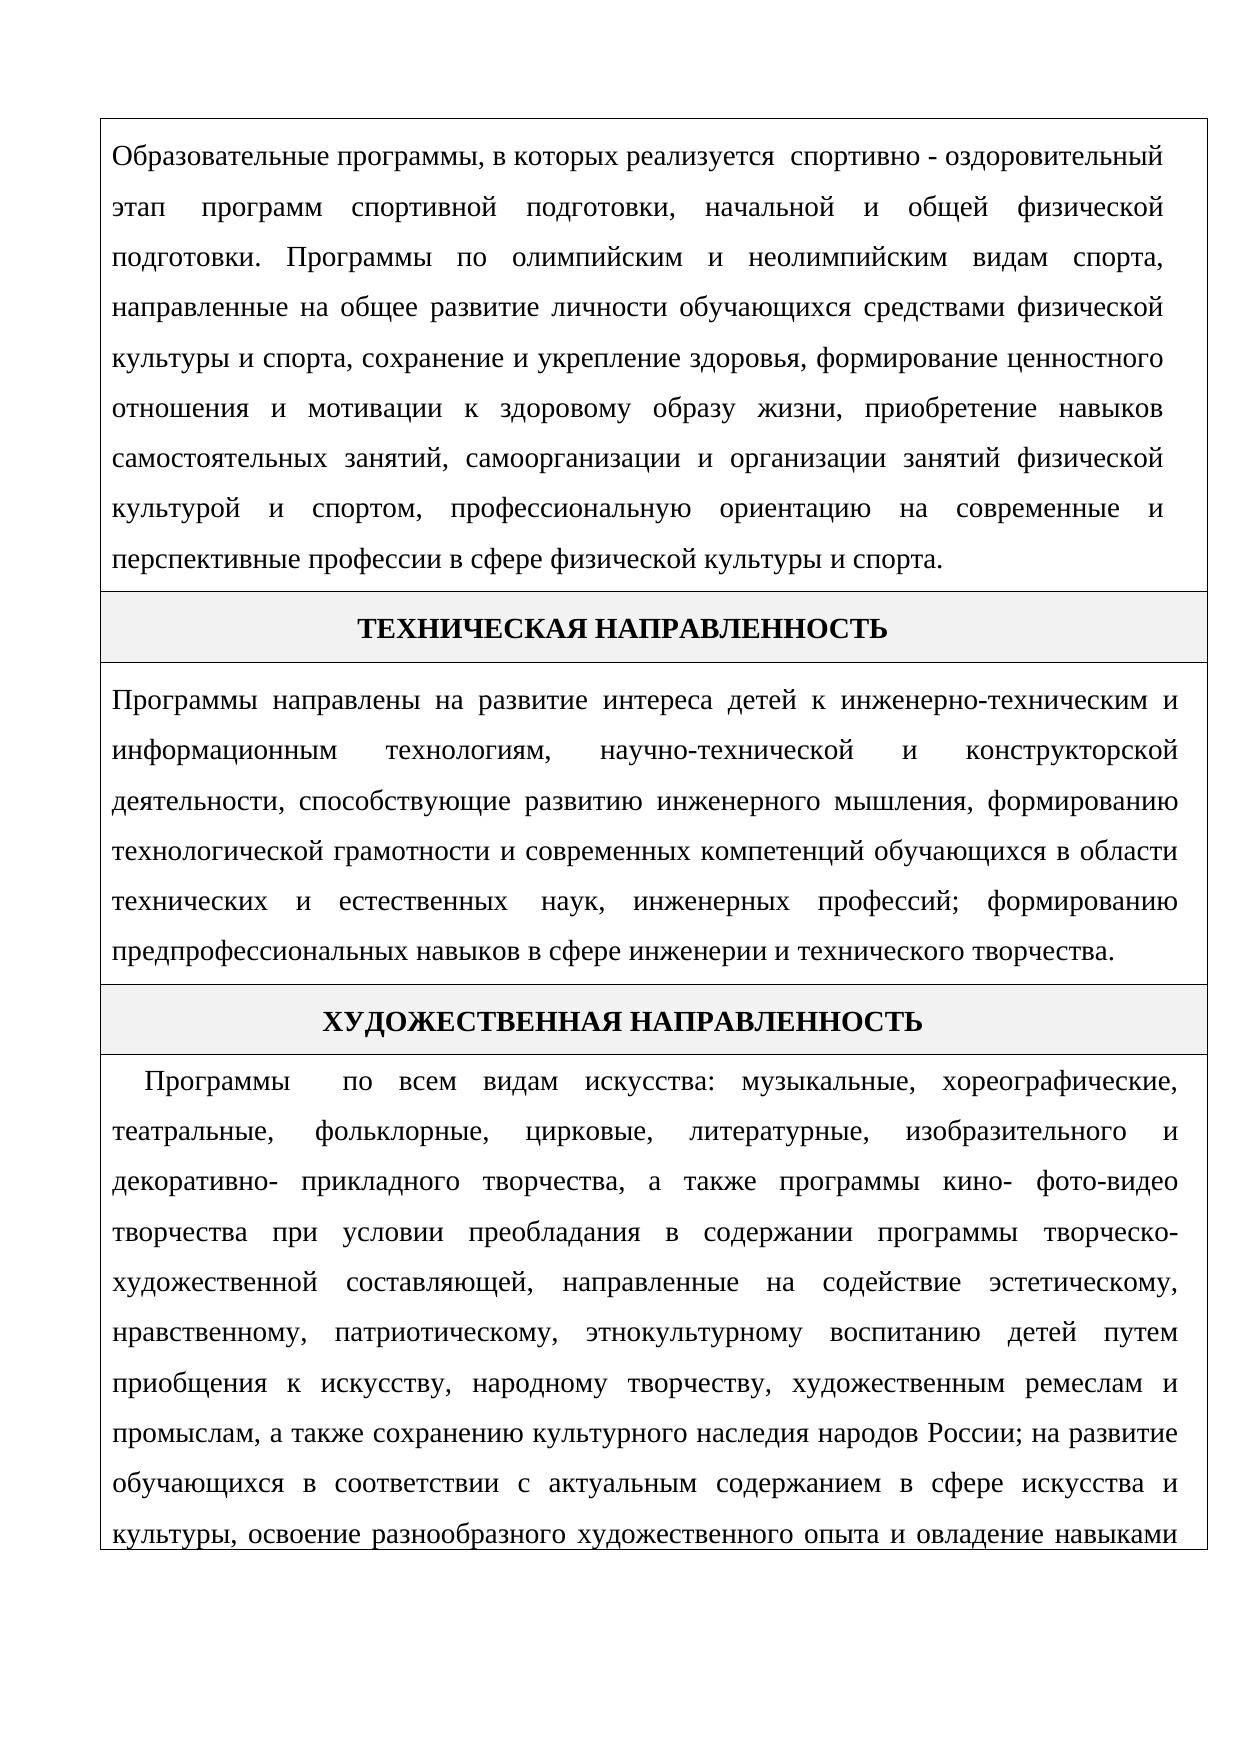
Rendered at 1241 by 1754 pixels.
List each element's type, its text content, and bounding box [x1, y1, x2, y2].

table_cell Программы направлены на развитие интереса детей к инженерно-техническим и информационным технологиям, научно-технической и конструкторской деятельности, способствующие развитию инженерного мышления, формированию технологической грамотности и современных компетенций обучающихся в области технических и естественных наук, инженерных профессий; формированию предпрофессиональных навыков в сфере инженерии и технического творчества. [101, 663, 1207, 984]
table_cell ТЕХНИЧЕСКАЯ НАПРАВЛЕННОСТЬ [101, 592, 1207, 662]
table_cell Образовательные программы, в которых реализуется спортивно - оздоровительный этап программ спортивной подготовки, начальной и общей физической подготовки. Программы по олимпийским и неолимпийским видам спорта, направленные на общее развитие личности обучающихся средствами физической культуры и спорта, сохранение и укрепление здоровья, формирование ценностного отношения и мотивации к здоровому образу жизни, приобретение навыков самостоятельных занятий, самоорганизации и организации занятий физической культурой и спортом, профессиональную ориентацию на современные и перспективные профессии в сфере физической культуры и спорта. [101, 119, 1207, 591]
table_cell ХУДОЖЕСТВЕННАЯ НАПРАВЛЕННОСТЬ [101, 985, 1207, 1054]
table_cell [101, 1055, 1207, 1549]
